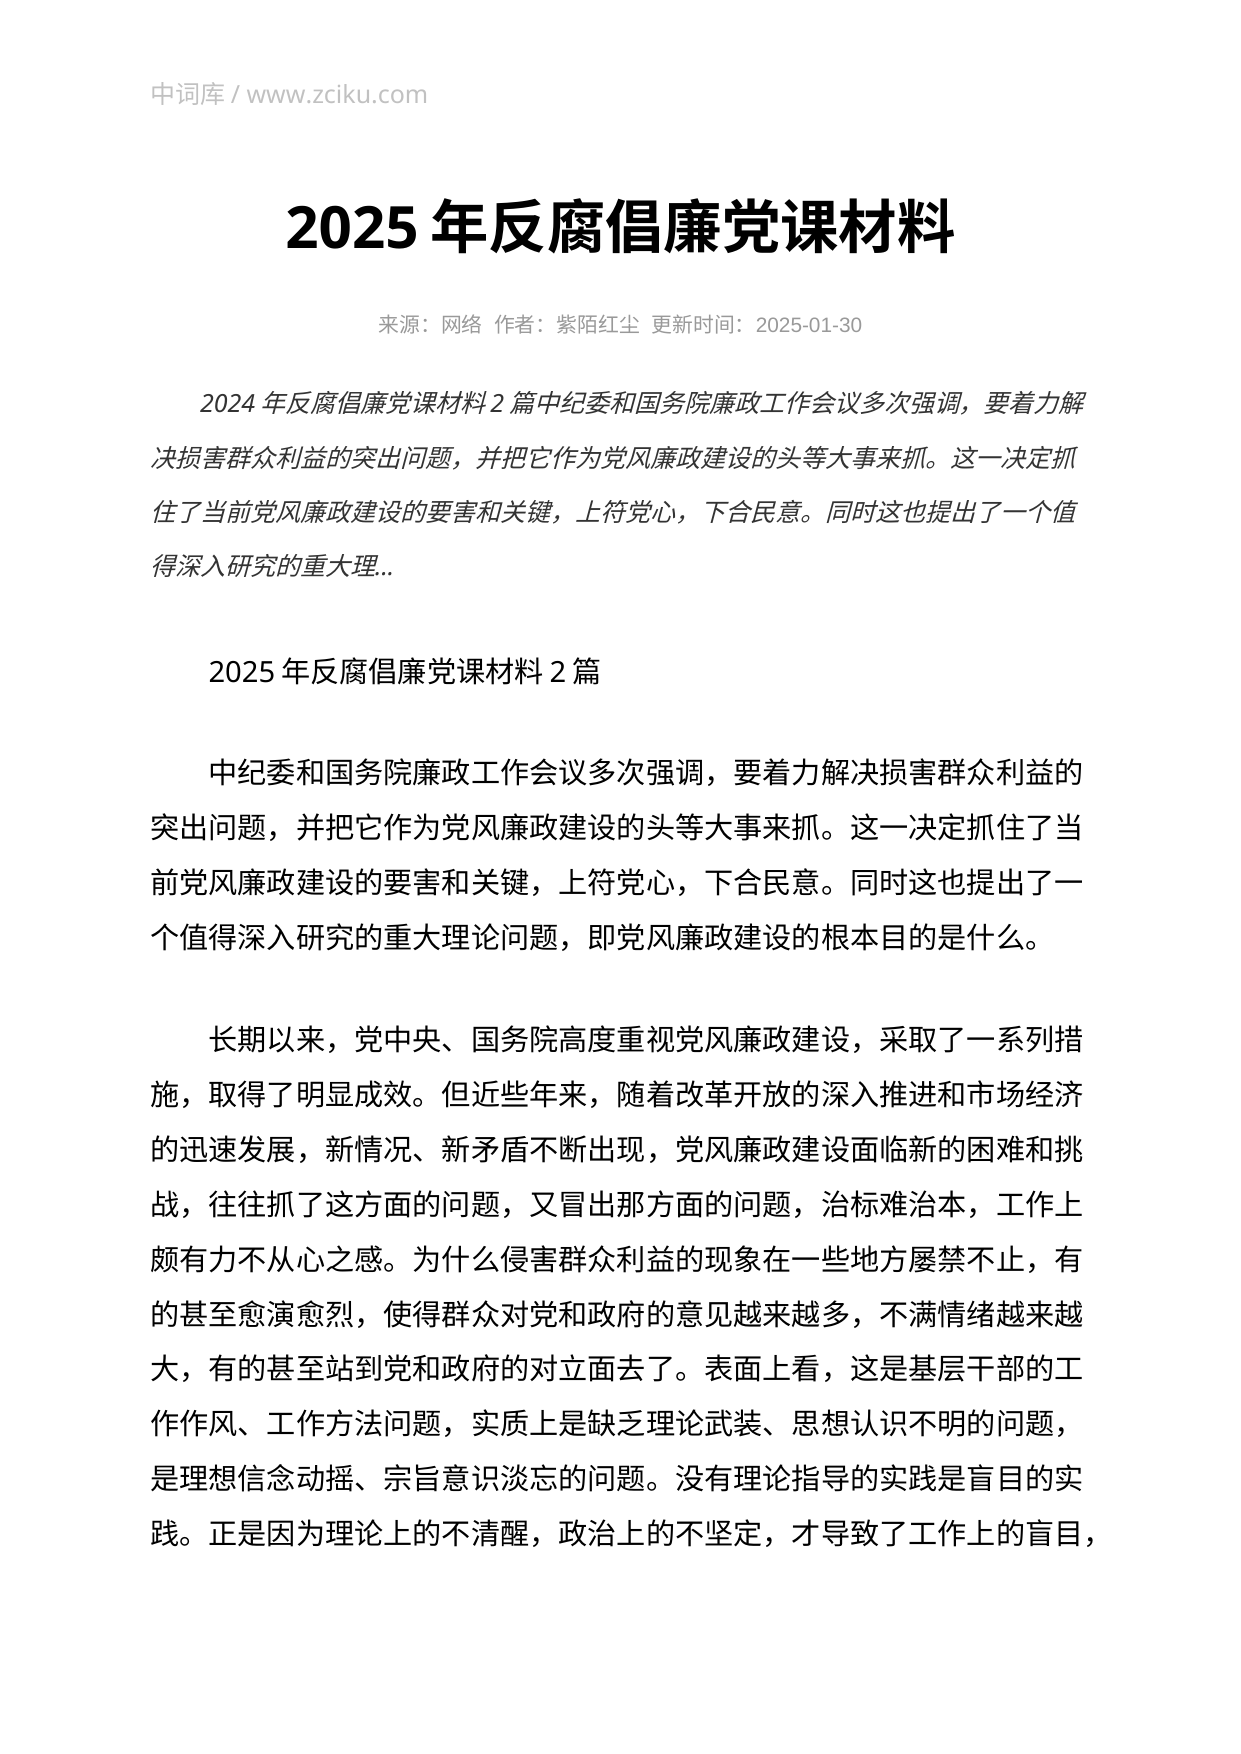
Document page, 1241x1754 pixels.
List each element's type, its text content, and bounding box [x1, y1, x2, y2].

text 来源：网络 作者：紫陌红尘 更新时间：2025-01-30 [150, 313, 1090, 337]
text 中纪委和国务院廉政工作会议多次强调，要着力解决损害群众利益的突出问题，并把它作为党风廉政建设的头等大事来抓。这一决定抓住了当前党风廉政建设的要害和关键，上符党心，下合民意。同时这也提出了一个值得深入研究的重大理论问题，即党风廉政建设的根本目的是什么。 [150, 750, 1090, 957]
subtitle 2025年反腐倡廉党课材料 [150, 181, 1090, 266]
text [150, 1017, 1090, 1553]
text 2024年反腐倡廉党课材料2篇中纪委和国务院廉政工作会议多次强调，要着力解决损害群众利益的突出问题，并把它作为党风廉政建设的头等大事来抓。这一决定抓住了当前党风廉政建设的要害和关键，上符党心，下合民意。同时这也提出了一个值得深入研究的重大理... [150, 384, 1090, 583]
text 2025年反腐倡廉党课材料2篇 [150, 648, 1090, 691]
